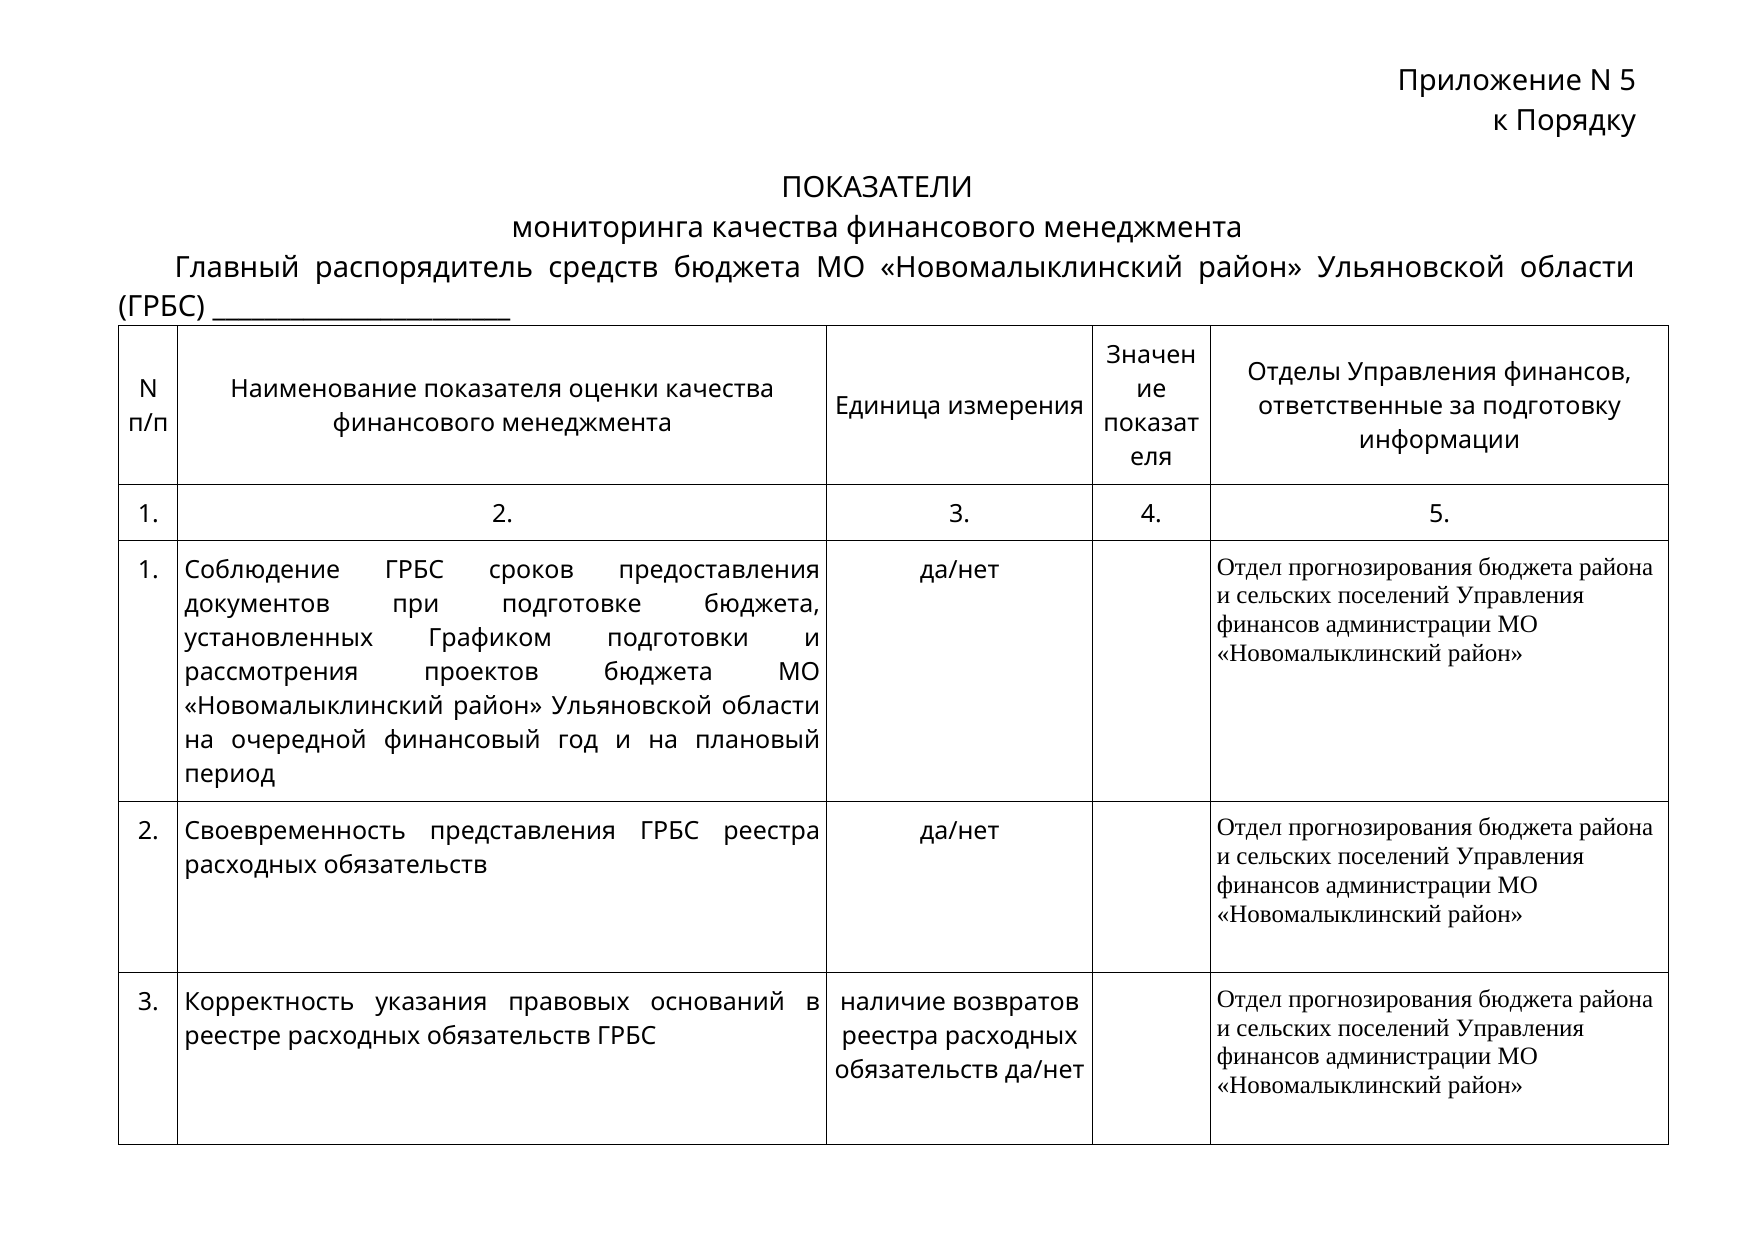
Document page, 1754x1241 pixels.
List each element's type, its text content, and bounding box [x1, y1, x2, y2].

table_cell Отдел прогнозирования бюджета района и сельских поселений Управления финансов администрации МО «Новомалыклинский район» [1211, 802, 1668, 972]
table_header Наименование показателя оценки качества финансового менеджмента [178, 326, 826, 484]
text Главный распорядитель средств бюджета МО «Новомалыклинский район» Ульяновской области (ГРБС) _______________________ [118, 246, 1636, 325]
table_cell 4. [1093, 485, 1210, 540]
table_cell наличие возвратов реестра расходных обязательств да/нет [827, 973, 1092, 1143]
table_cell 1. [119, 485, 177, 540]
table_cell 3. [119, 973, 177, 1143]
table_header Отделы Управления финансов, ответственные за подготовку информации [1211, 326, 1668, 484]
table_cell Отдел прогнозирования бюджета района и сельских поселений Управления финансов администрации МО «Новомалыклинский район» [1211, 973, 1668, 1143]
table_cell Соблюдение ГРБС сроков предоставления документов при подготовке бюджета, установленных Графиком подготовки и рассмотрения проектов бюджета МО «Новомалыклинский район» Ульяновской области на очередной финансовый год и на плановый период [178, 541, 826, 801]
table_cell 1. [119, 541, 177, 801]
text к Порядку [118, 99, 1636, 138]
table_header Единица измерения [827, 326, 1092, 484]
table_header Значение показателя [1093, 326, 1210, 484]
table_cell 3. [827, 485, 1092, 540]
table_cell 2. [119, 802, 177, 972]
text ПОКАЗАТЕЛИ [118, 166, 1636, 206]
table_cell Корректность указания правовых оснований в реестре расходных обязательств ГРБС [178, 973, 826, 1143]
table_header N п/п [119, 326, 177, 484]
table_cell да/нет [827, 541, 1092, 801]
text мониторинга качества финансового менеджмента [118, 206, 1636, 246]
table_cell Отдел прогнозирования бюджета района и сельских поселений Управления финансов администрации МО «Новомалыклинский район» [1211, 541, 1668, 801]
table_cell [1093, 973, 1210, 1143]
table_cell [1093, 802, 1210, 972]
table_cell 2. [178, 485, 826, 540]
table_cell 5. [1211, 485, 1668, 540]
table_cell Своевременность представления ГРБС реестра расходных обязательств [178, 802, 826, 972]
table_cell [1093, 541, 1210, 801]
table_cell да/нет [827, 802, 1092, 972]
text Приложение N 5 [118, 59, 1636, 99]
